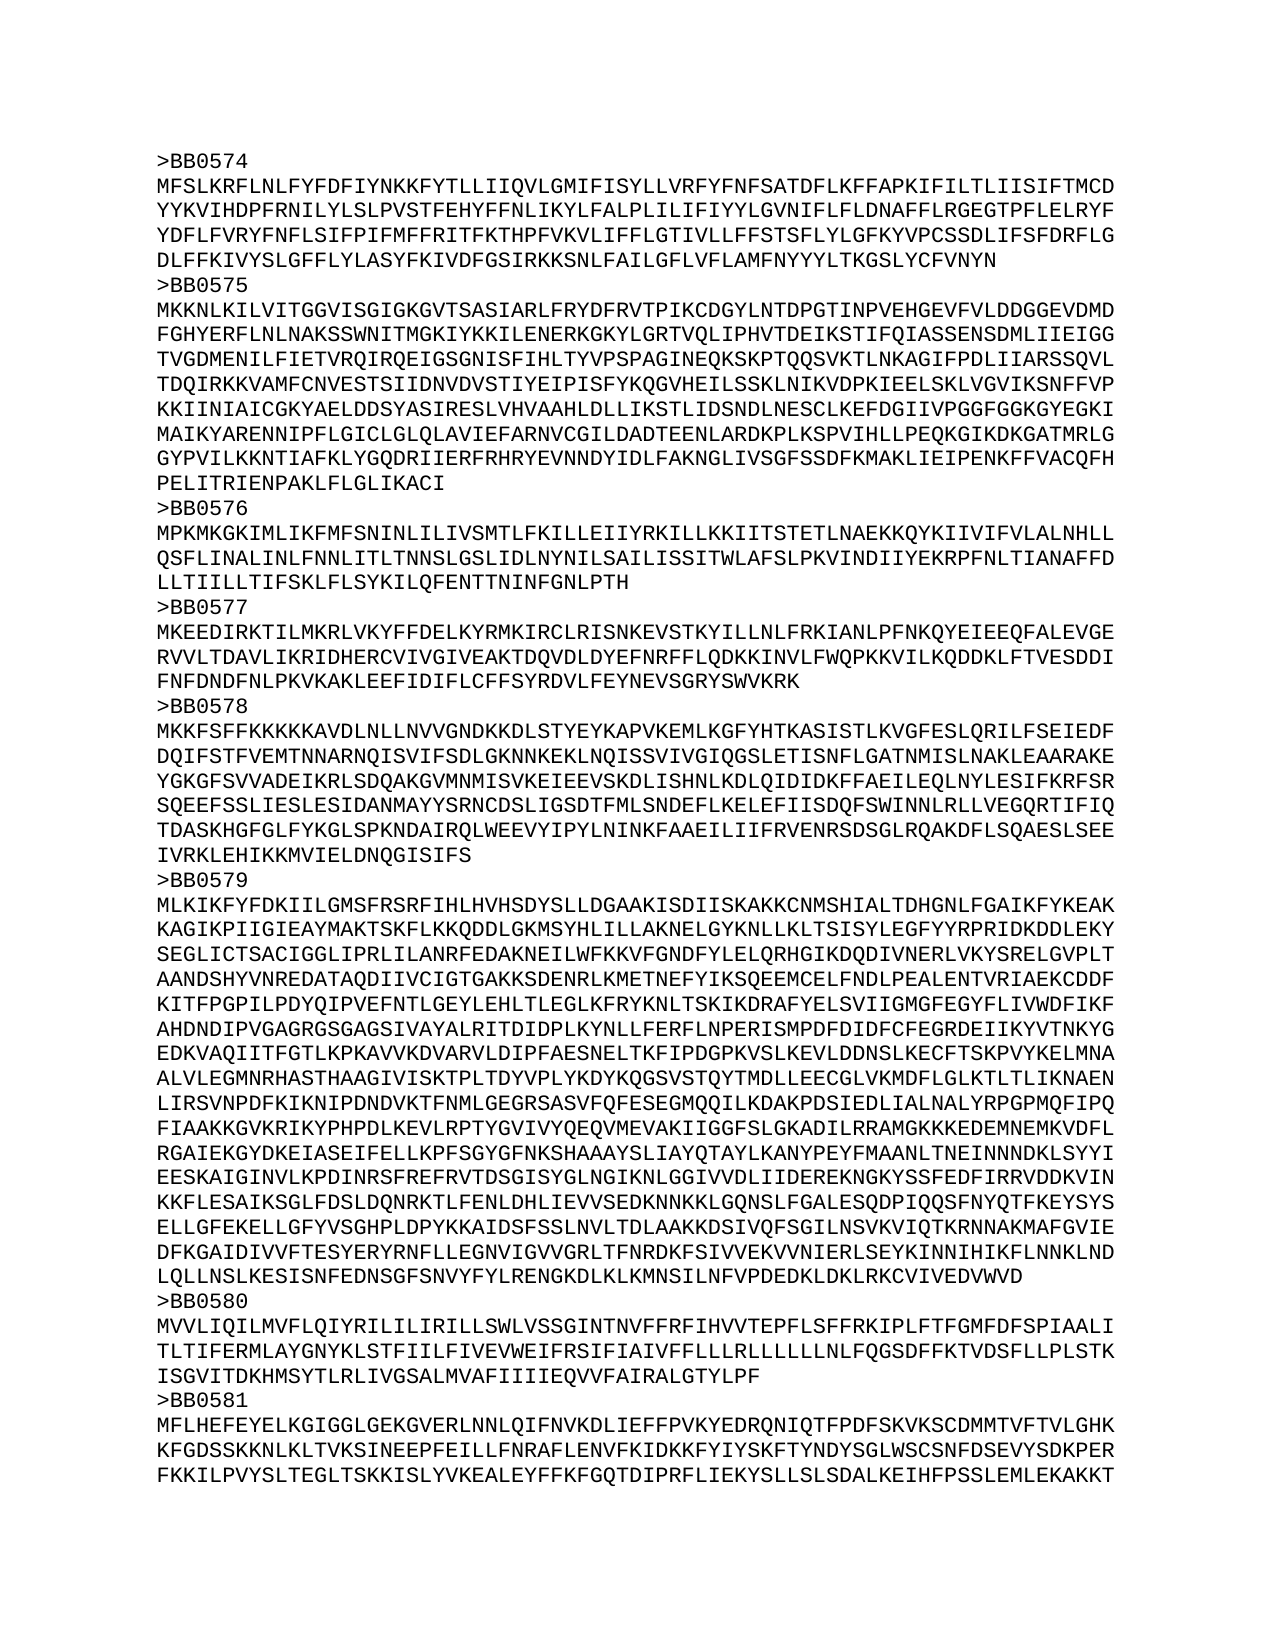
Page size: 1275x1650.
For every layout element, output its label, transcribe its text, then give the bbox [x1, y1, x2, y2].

text MLKIKFYFDKIILGMSFRSRFIHLHVHSDYSLLDGAAKISDIISKAKKCNMSHIALTDHGNLFGAIKFYKEAKKAGIKPIIGIEAYMAKTSKFLKKQDDLGKMSYHLILLAKNELGYKNLLKLTSISYLEGFYYRPRIDKDDLEKYSEGLICTSACIGGLIPRLILANRFEDAKNEILWFKKVFGNDFYLELQRHGIKDQDIVNERLVKYSRELGVPLTAANDSHYVNREDATAQDIIVCIGTGAKKSDENRLKMETNEFYIKSQEEMCELFNDLPEALENTVRIAEKCDDFKITFPGPILPDYQIPVEFNTLGEYLEHLTLEGLKFRYKNLTSKIKDRAFYELSVIIGMGFEGYFLIVWDFIKFAHDNDIPVGAGRGSGAGSIVAYALRITDIDPLKYNLLFERFLNPERISMPDFDIDFCFEGRDEIIKYVTNKYGEDKVAQIITFGTLKPKAVVKDVARVLDIPFAESNELTKFIPDGPKVSLKEVLDDNSLKECFTSKPVYKELMNAALVLEGMNRHASTHAAGIVISKTPLTDYVPLYKDYKQGSVSTQYTMDLLEECGLVKMDFLGLKTLTLIKNAENLIRSVNPDFKIKNIPDNDVKTFNMLGEGRSASVFQFESEGMQQILKDAKPDSIEDLIALNALYRPGPMQFIPQFIAAKKGVKRIKYPHPDLKEVLRPTYGVIVYQEQVMEVAKIIGGFSLGKADILRRAMGKKKEDEMNEMKVDFLRGAIEKGYDKEIASEIFELLKPFSGYGFNKSHAAAYSLIAYQTAYLKANYPEYFMAANLTNEINNNDKLSYYIEESKAIGINVLKPDINRSFREFRVTDSGISYGLNGIKNLGGIVVDLIIDEREKNGKYSSFEDFIRRVDDKVINKKFLESAIKSGLFDSLDQNRKTLFENLDHLIEVVSEDKNNKKLGQNSLFGALESQDPIQQSFNYQTFKEYSYSELLGFEKELLGFYVSGHPLDPYKKAIDSFSSLNVLTDLAAKKDSIVQFSGILNSVKVIQTKRNNAKMAFGVIEDFKGAIDIVVFTESYERYRNFLLEGNVIGVVGRLTFNRDKFSIVVEKVVNIERLSEYKINNIHIKFLNNKLNDLQLLNSLKESISNFEDNSGFSNVYFYLRENGKDLKLKMNSILNFVPDEDKLDKLRKCVIVEDVWVD [156, 894, 1118, 1290]
text >BB0581 [156, 1389, 1118, 1414]
text >BB0575 [156, 274, 1118, 299]
text >BB0576 [156, 497, 1118, 522]
text >BB0578 [156, 695, 1118, 720]
text MKEEDIRKTILMKRLVKYFFDELKYRMKIRCLRISNKEVSTKYILLNLFRKIANLPFNKQYEIEEQFALEVGERVVLTDAVLIKRIDHERCVIVGIVEAKTDQVDLDYEFNRFFLQDKKINVLFWQPKKVILKQDDKLFTVESDDIFNFDNDFNLPKVKAKLEEFIDIFLCFFSYRDVLFEYNEVSGRYSWVKRK [156, 621, 1118, 695]
text >BB0579 [156, 869, 1118, 894]
text >BB0580 [156, 1290, 1118, 1315]
text MPKMKGKIMLIKFMFSNINLILIVSMTLFKILLEIIYRKILLKKIITSTETLNAEKKQYKIIVIFVLALNHLLQSFLINALINLFNNLITLTNNSLGSLIDLNYNILSAILISSITWLAFSLPKVINDIIYEKRPFNLTIANAFFDLLTIILLTIFSKLFLSYKILQFENTTNINFGNLPTH [156, 522, 1118, 596]
text MFSLKRFLNLFYFDFIYNKKFYTLLIIQVLGMIFISYLLVRFYFNFSATDFLKFFAPKIFILTLIISIFTMCDYYKVIHDPFRNILYLSLPVSTFEHYFFNLIKYLFALPLILIFIYYLGVNIFLFLDNAFFLRGEGTPFLELRYFYDFLFVRYFNFLSIFPIFMFFRITFKTHPFVKVLIFFLGTIVLLFFSTSFLYLGFKYVPCSSDLIFSFDRFLGDLFFKIVYSLGFFLYLASYFKIVDFGSIRKKSNLFAILGFLVFLAMFNYYYLTKGSLYCFVNYN [156, 175, 1118, 274]
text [156, 1414, 1118, 1489]
text MKKFSFFKKKKKAVDLNLLNVVGNDKKDLSTYEYKAPVKEMLKGFYHTKASISTLKVGFESLQRILFSEIEDFDQIFSTFVEMTNNARNQISVIFSDLGKNNKEKLNQISSVIVGIQGSLETISNFLGATNMISLNAKLEAARAKEYGKGFSVVADEIKRLSDQAKGVMNMISVKEIEEVSKDLISHNLKDLQIDIDKFFAEILEQLNYLESIFKRFSRSQEEFSSLIESLESIDANMAYYSRNCDSLIGSDTFMLSNDEFLKELEFIISDQFSWINNLRLLVEGQRTIFIQTDASKHGFGLFYKGLSPKNDAIRQLWEEVYIPYLNINKFAAEILIIFRVENRSDSGLRQAKDFLSQAESLSEEIVRKLEHIKKMVIELDNQGISIFS [156, 720, 1118, 869]
text >BB0577 [156, 596, 1118, 621]
text MVVLIQILMVFLQIYRILILIRILLSWLVSSGINTNVFFRFIHVVTEPFLSFFRKIPLFTFGMFDFSPIAALITLTIFERMLAYGNYKLSTFIILFIVEVWEIFRSIFIAIVFFLLLRLLLLLLNLFQGSDFFKTVDSFLLPLSTKISGVITDKHMSYTLRLIVGSALMVAFIIIIEQVVFAIRALGTYLPF [156, 1315, 1118, 1389]
text >BB0574 [156, 150, 1118, 175]
text MKKNLKILVITGGVISGIGKGVTSASIARLFRYDFRVTPIKCDGYLNTDPGTINPVEHGEVFVLDDGGEVDMDFGHYERFLNLNAKSSWNITMGKIYKKILENERKGKYLGRTVQLIPHVTDEIKSTIFQIASSENSDMLIIEIGGTVGDMENILFIETVRQIRQEIGSGNISFIHLTYVPSPAGINEQKSKPTQQSVKTLNKAGIFPDLIIARSSQVLTDQIRKKVAMFCNVESTSIIDNVDVSTIYEIPISFYKQGVHEILSSKLNIKVDPKIEELSKLVGVIKSNFFVPKKIINIAICGKYAELDDSYASIRESLVHVAAHLDLLIKSTLIDSNDLNESCLKEFDGIIVPGGFGGKGYEGKIMAIKYARENNIPFLGICLGLQLAVIEFARNVCGILDADTEENLARDKPLKSPVIHLLPEQKGIKDKGATMRLGGYPVILKKNTIAFKLYGQDRIIERFRHRYEVNNDYIDLFAKNGLIVSGFSSDFKMAKLIEIPENKFFVACQFHPELITRIENPAKLFLGLIKACI [156, 299, 1118, 497]
